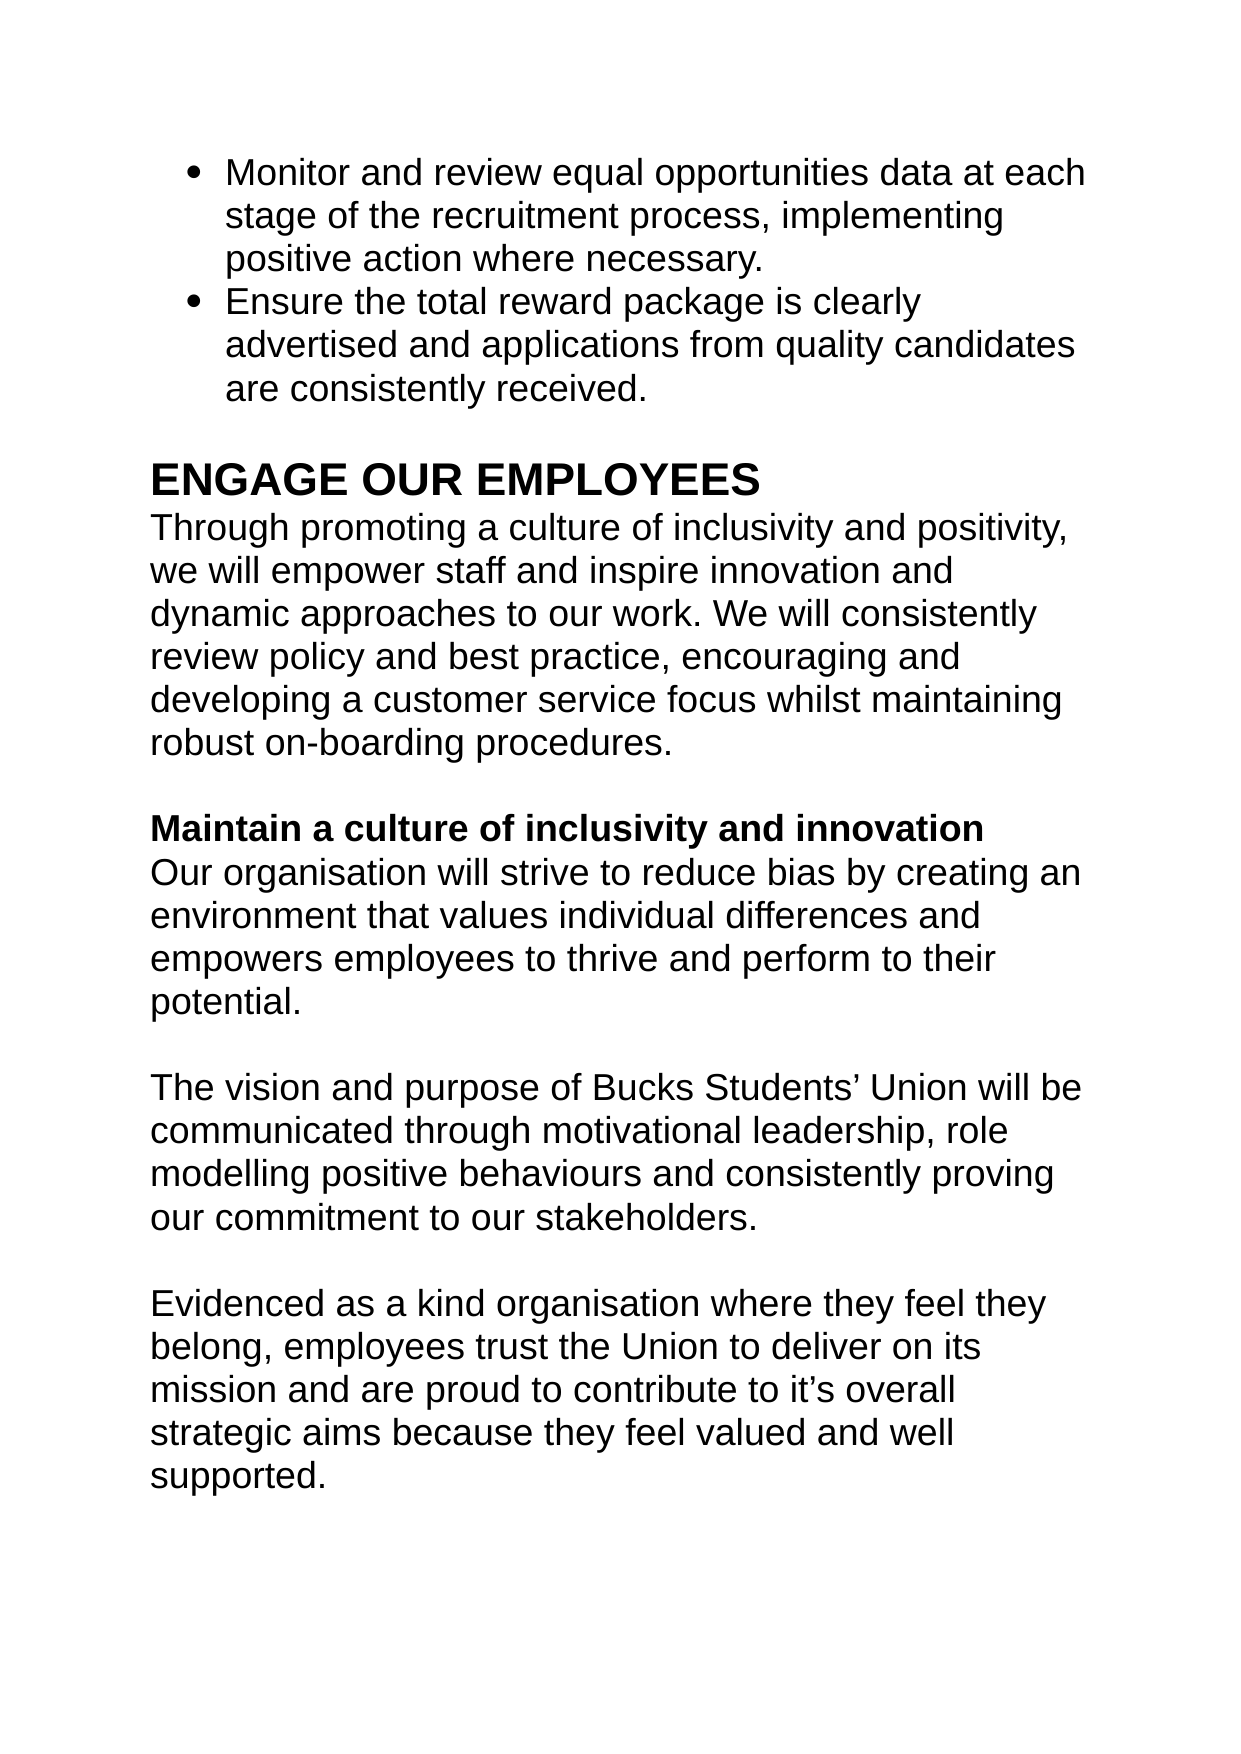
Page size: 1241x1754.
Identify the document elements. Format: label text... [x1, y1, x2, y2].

list Monitor and review equal opportunities data at each stage of the recruitment process, implementing positive action where necessary. [187, 150, 1090, 279]
text The vision and purpose of Bucks Students’ Union will be communicated through motivational leadership, role modelling positive behaviours and consistently proving our commitment to our stakeholders. [150, 1065, 1090, 1238]
text Through promoting a culture of inclusivity and positivity, we will empower staff and inspire innovation and dynamic approaches to our work. We will consistently review policy and best practice, encouraging and developing a customer service focus whilst maintaining robust on-boarding procedures. [150, 505, 1090, 763]
text Evidenced as a kind organisation where they feel they belong, employees trust the Union to deliver on its mission and are proud to contribute to it’s overall strategic aims because they feel valued and well supported. [150, 1281, 1090, 1497]
list Ensure the total reward package is clearly advertised and applications from quality candidates are consistently received. [187, 279, 1090, 409]
text Our organisation will strive to reduce bias by creating an environment that values individual differences and empowers employees to thrive and perform to their potential. [150, 850, 1090, 1022]
text ENGAGE OUR EMPLOYEES [150, 452, 1090, 505]
text Maintain a culture of inclusivity and innovation [150, 807, 1090, 850]
